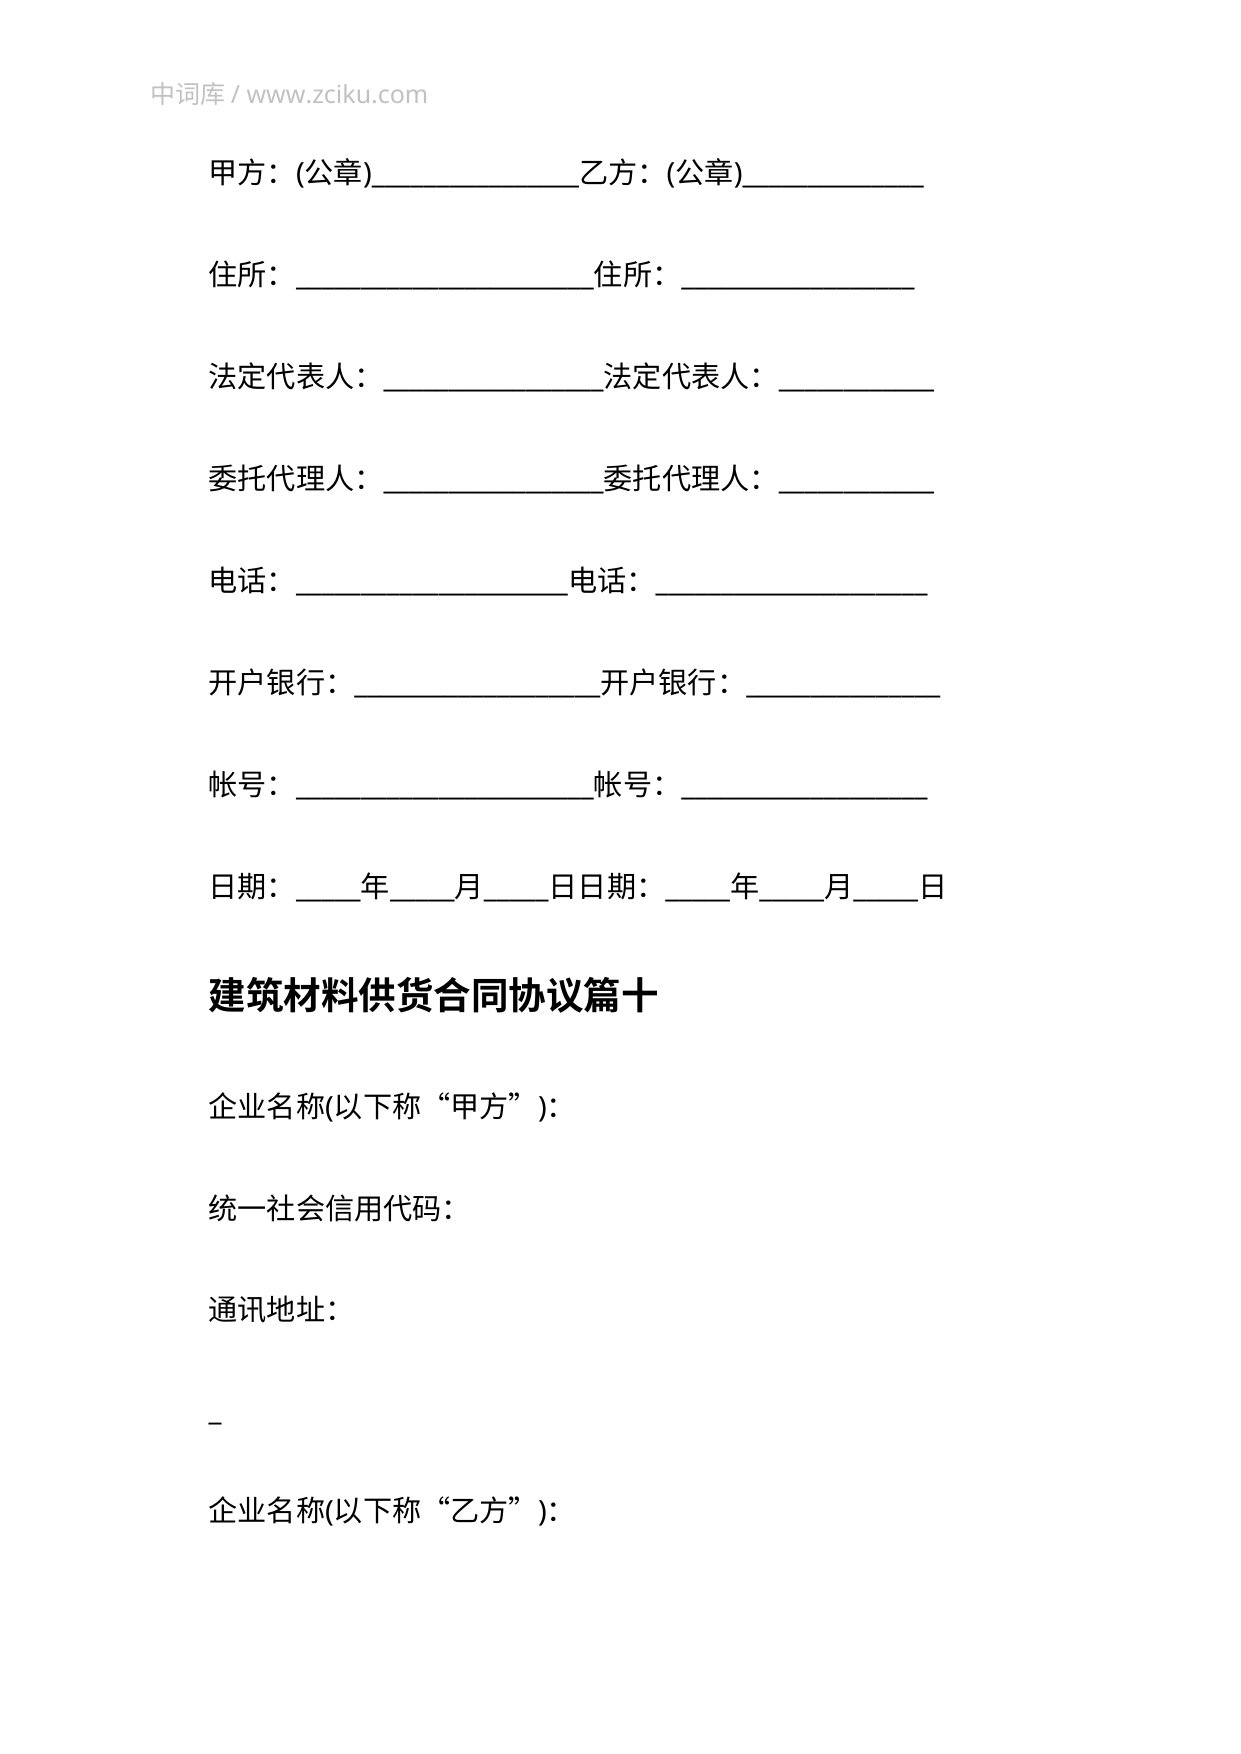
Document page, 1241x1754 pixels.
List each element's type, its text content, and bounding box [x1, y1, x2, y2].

text 电话：_____________________电话：_____________________ [150, 558, 1090, 600]
text 甲方：(公章)________________乙方：(公章)______________ [150, 150, 1090, 192]
text 开户银行：___________________开户银行：_______________ [150, 660, 1090, 702]
text 住所：_______________________住所：__________________ [150, 252, 1090, 294]
text 委托代理人：_________________委托代理人：____________ [150, 456, 1090, 498]
text 建筑材料供货合同协议篇十 [150, 966, 1090, 1020]
text 日期：_____年_____月_____日日期：_____年_____月_____日 [150, 864, 1090, 906]
text 通讯地址： [150, 1287, 1090, 1329]
text 企业名称(以下称“乙方”)： [150, 1487, 1090, 1529]
text 企业名称(以下称“甲方”)： [150, 1083, 1090, 1126]
text 统一社会信用代码： [150, 1185, 1090, 1227]
text _ [150, 1389, 1090, 1428]
text 帐号：_______________________帐号：___________________ [150, 762, 1090, 804]
text 法定代表人：_________________法定代表人：____________ [150, 354, 1090, 396]
